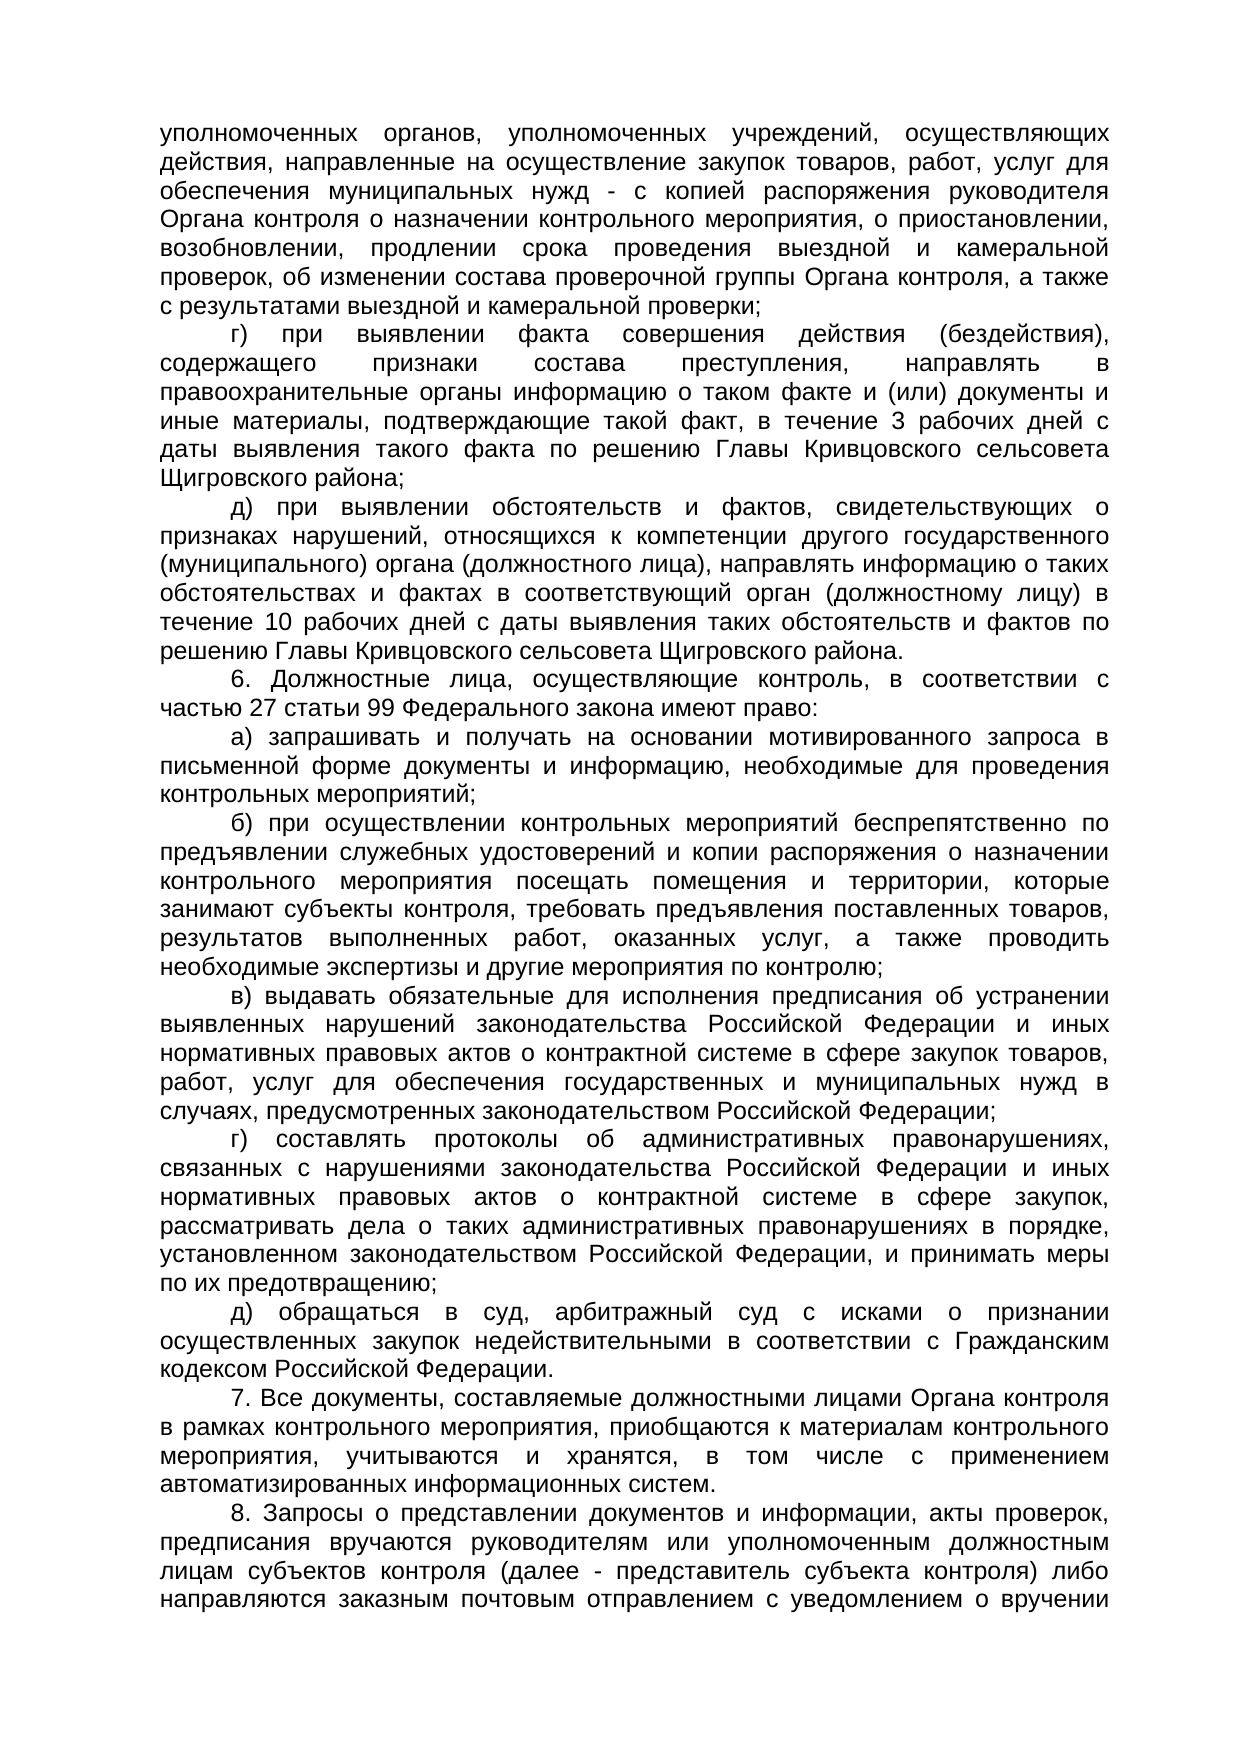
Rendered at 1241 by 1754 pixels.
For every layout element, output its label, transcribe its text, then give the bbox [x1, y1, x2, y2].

text д) при выявлении обстоятельств и фактов, свидетельствующих о признаках нарушений, относящихся к компетенции другого государственного (муниципального) органа (должностного лица), направлять информацию о таких обстоятельствах и фактах в соответствующий орган (должностному лицу) в течение 10 рабочих дней с даты выявления таких обстоятельств и фактов по решению Главы Кривцовского сельсовета Щигровского района. [159, 492, 1110, 664]
text г) при выявлении факта совершения действия (бездействия), содержащего признаки состава преступления, направлять в правоохранительные органы информацию о таком факте и (или) документы и иные материалы, подтверждающие такой факт, в течение 3 рабочих дней с даты выявления такого факта по решению Главы Кривцовского сельсовета Щигровского района; [159, 319, 1110, 492]
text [159, 1498, 1110, 1613]
text б) при осуществлении контрольных мероприятий беспрепятственно по предъявлении служебных удостоверений и копии распоряжения о назначении контрольного мероприятия посещать помещения и территории, которые занимают субъекты контроля, требовать предъявления поставленных товаров, результатов выполненных работ, оказанных услуг, а также проводить необходимые экспертизы и другие мероприятия по контролю; [159, 808, 1110, 981]
text д) обращаться в суд, арбитражный суд с исками о признании осуществленных закупок недействительными в соответствии с Гражданским кодексом Российской Федерации. [159, 1297, 1110, 1383]
text 7. Все документы, составляемые должностными лицами Органа контроля в рамках контрольного мероприятия, приобщаются к материалам контрольного мероприятия, учитываются и хранятся, в том числе с применением автоматизированных информационных систем. [159, 1383, 1110, 1498]
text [159, 118, 1110, 319]
text в) выдавать обязательные для исполнения предписания об устранении выявленных нарушений законодательства Российской Федерации и иных нормативных правовых актов о контрактной системе в сфере закупок товаров, работ, услуг для обеспечения государственных и муниципальных нужд в случаях, предусмотренных законодательством Российской Федерации; [159, 981, 1110, 1124]
text 6. Должностные лица, осуществляющие контроль, в соответствии с частью 27 статьи 99 Федерального закона имеют право: [159, 664, 1110, 722]
text а) запрашивать и получать на основании мотивированного запроса в письменной форме документы и информацию, необходимые для проведения контрольных мероприятий; [159, 722, 1110, 808]
text г) составлять протоколы об административных правонарушениях, связанных с нарушениями законодательства Российской Федерации и иных нормативных правовых актов о контрактной системе в сфере закупок, рассматривать дела о таких административных правонарушениях в порядке, установленном законодательством Российской Федерации, и принимать меры по их предотвращению; [159, 1124, 1110, 1297]
